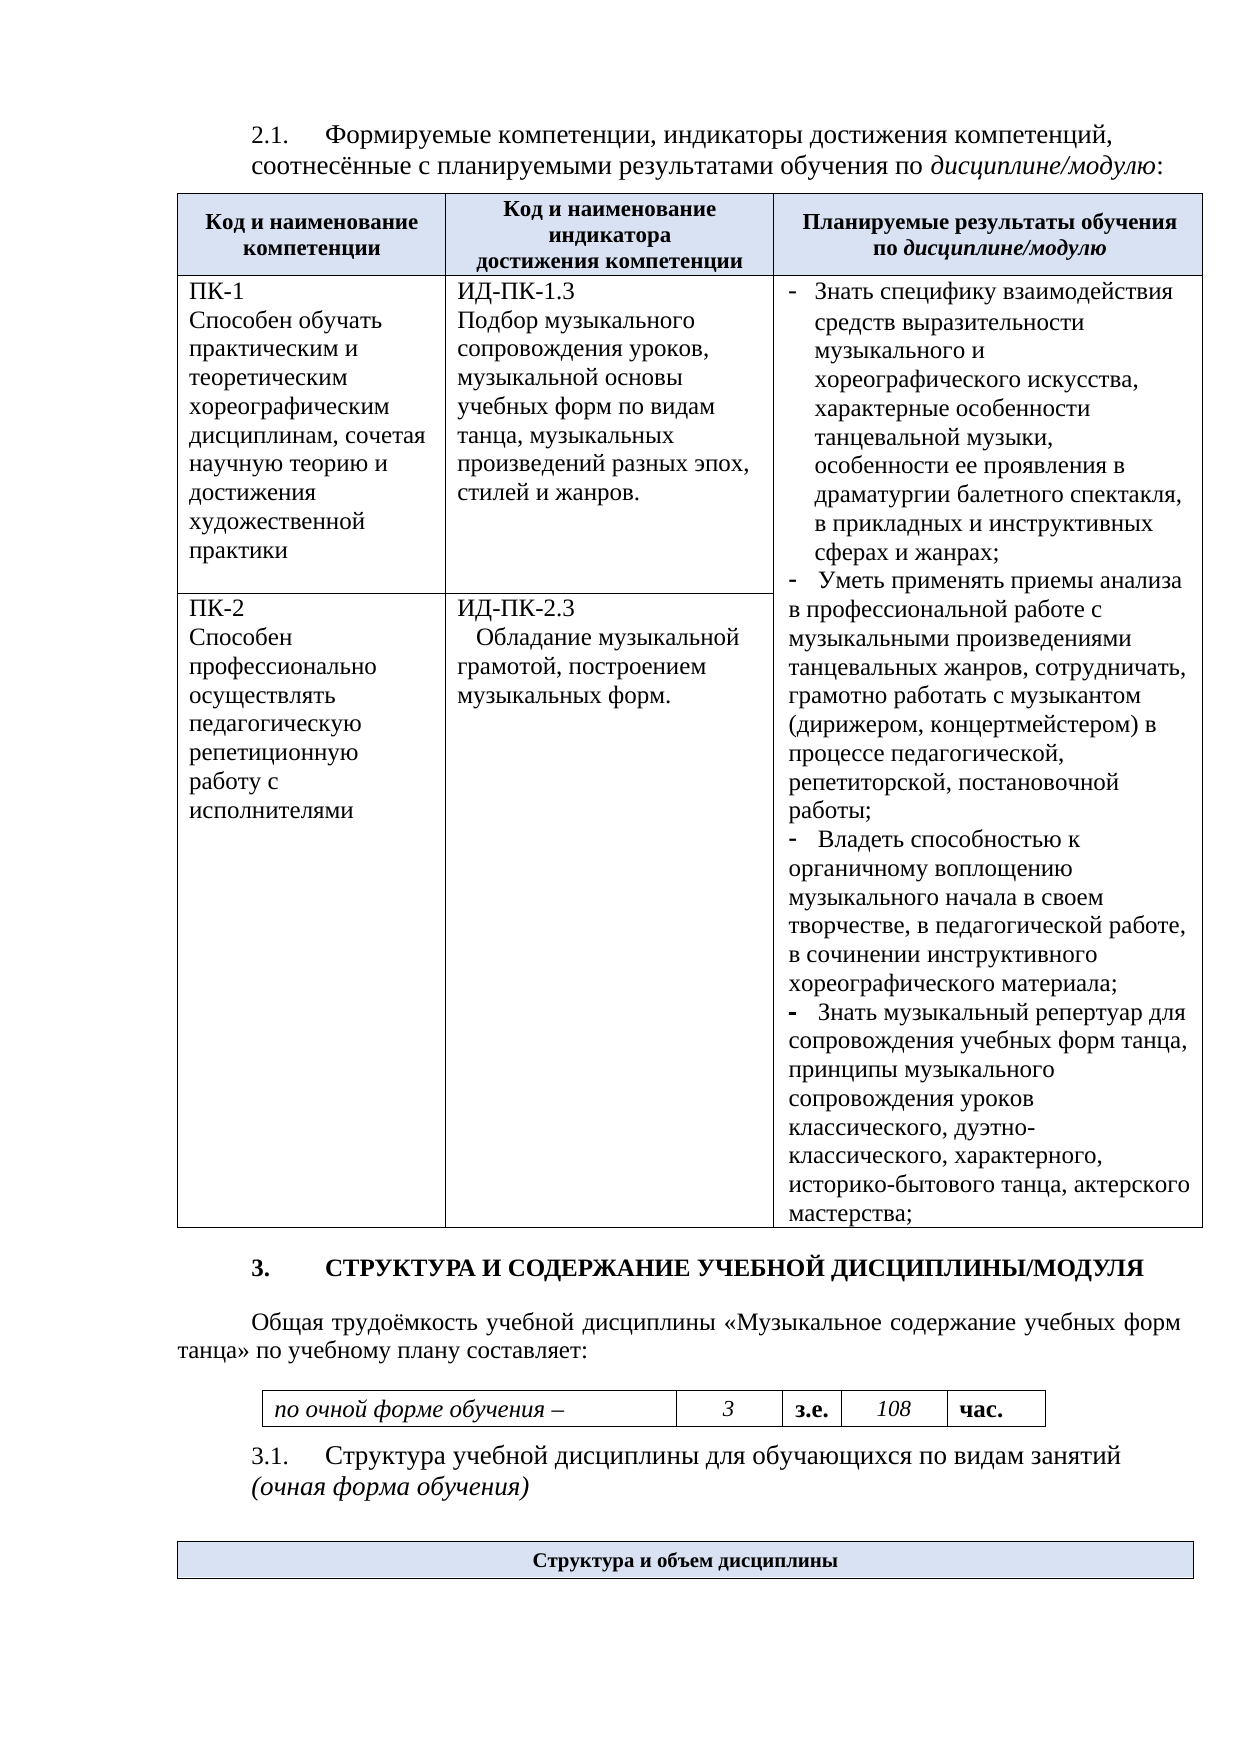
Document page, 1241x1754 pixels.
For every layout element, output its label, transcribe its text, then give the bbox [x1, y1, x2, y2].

table_cell ПК-1 Способен обучать практическим и теоретическим хореографическим дисциплинам, сочетая научную теорию и достижения художественной практики [178, 276, 445, 592]
table_header Код и наименование компетенции [178, 194, 445, 275]
table_header Код и наименование индикатора достижения компетенции [446, 194, 773, 275]
table_header Структура и объем дисциплины [178, 1542, 1193, 1577]
table_header 3 [677, 1391, 782, 1426]
table_header 108 [842, 1391, 947, 1426]
table_header з.е. [783, 1391, 841, 1426]
subtitle СТРУКТУРА И СОДЕРЖАНИЕ УЧЕБНОЙ ДИСЦИПЛИНЫ/МОДУЛЯ [251, 1253, 1181, 1282]
list Общая трудоёмкость учебной дисциплины «Музыкальное содержание учебных форм танца» по учебному плану составляет: [177, 1307, 1181, 1364]
table_header по очной форме обучения – [263, 1391, 676, 1426]
table_cell ИД-ПК-2.3 Обладание музыкальной грамотой, построением музыкальных форм. [446, 594, 773, 1227]
table_header Планируемые результаты обучения по дисциплине/модулю [774, 194, 1202, 275]
table_cell Знать специфику взаимодействия средств выразительности музыкального и хореографического искусства, характерные особенности танцевальной музыки, особенности ее проявления в драматургии балетного спектакля, в прикладных и инструктивных сферах и жанрах; Уметь применять приемы анализа в профессиональной работе с музыкальными произведениями танцевальных жанров, сотрудничать, грамотно работать с музыкантом (дирижером, концертмейстером) в процессе педагогической, репетиторской, постановочной работы; Владеть способностью к органичному воплощению музыкального начала в своем творчестве, в педагогической работе, в сочинении инструктивного хореографического материала; Знать музыкальный репертуар для сопровождения учебных форм танца, принципы музыкального сопровождения уроков классического, дуэтно-классического, характерного, историко-бытового танца, актерского мастерства; [774, 276, 1202, 1227]
table_cell ИД-ПК-1.3 Подбор музыкального сопровождения уроков, музыкальной основы учебных форм по видам танца, музыкальных произведений разных эпох, стилей и жанров. [446, 276, 773, 592]
subtitle Структура учебной дисциплины для обучающихся по видам занятий (очная форма обучения) [251, 1439, 1181, 1502]
subtitle Формируемые компетенции, индикаторы достижения компетенций, соотнесённые с планируемыми результатами обучения по дисциплине/модулю: [251, 118, 1181, 180]
table_header час. [948, 1391, 1045, 1426]
table_cell ПК-2 Способен профессионально осуществлять педагогическую репетиционную работу с исполнителями [178, 594, 445, 1227]
